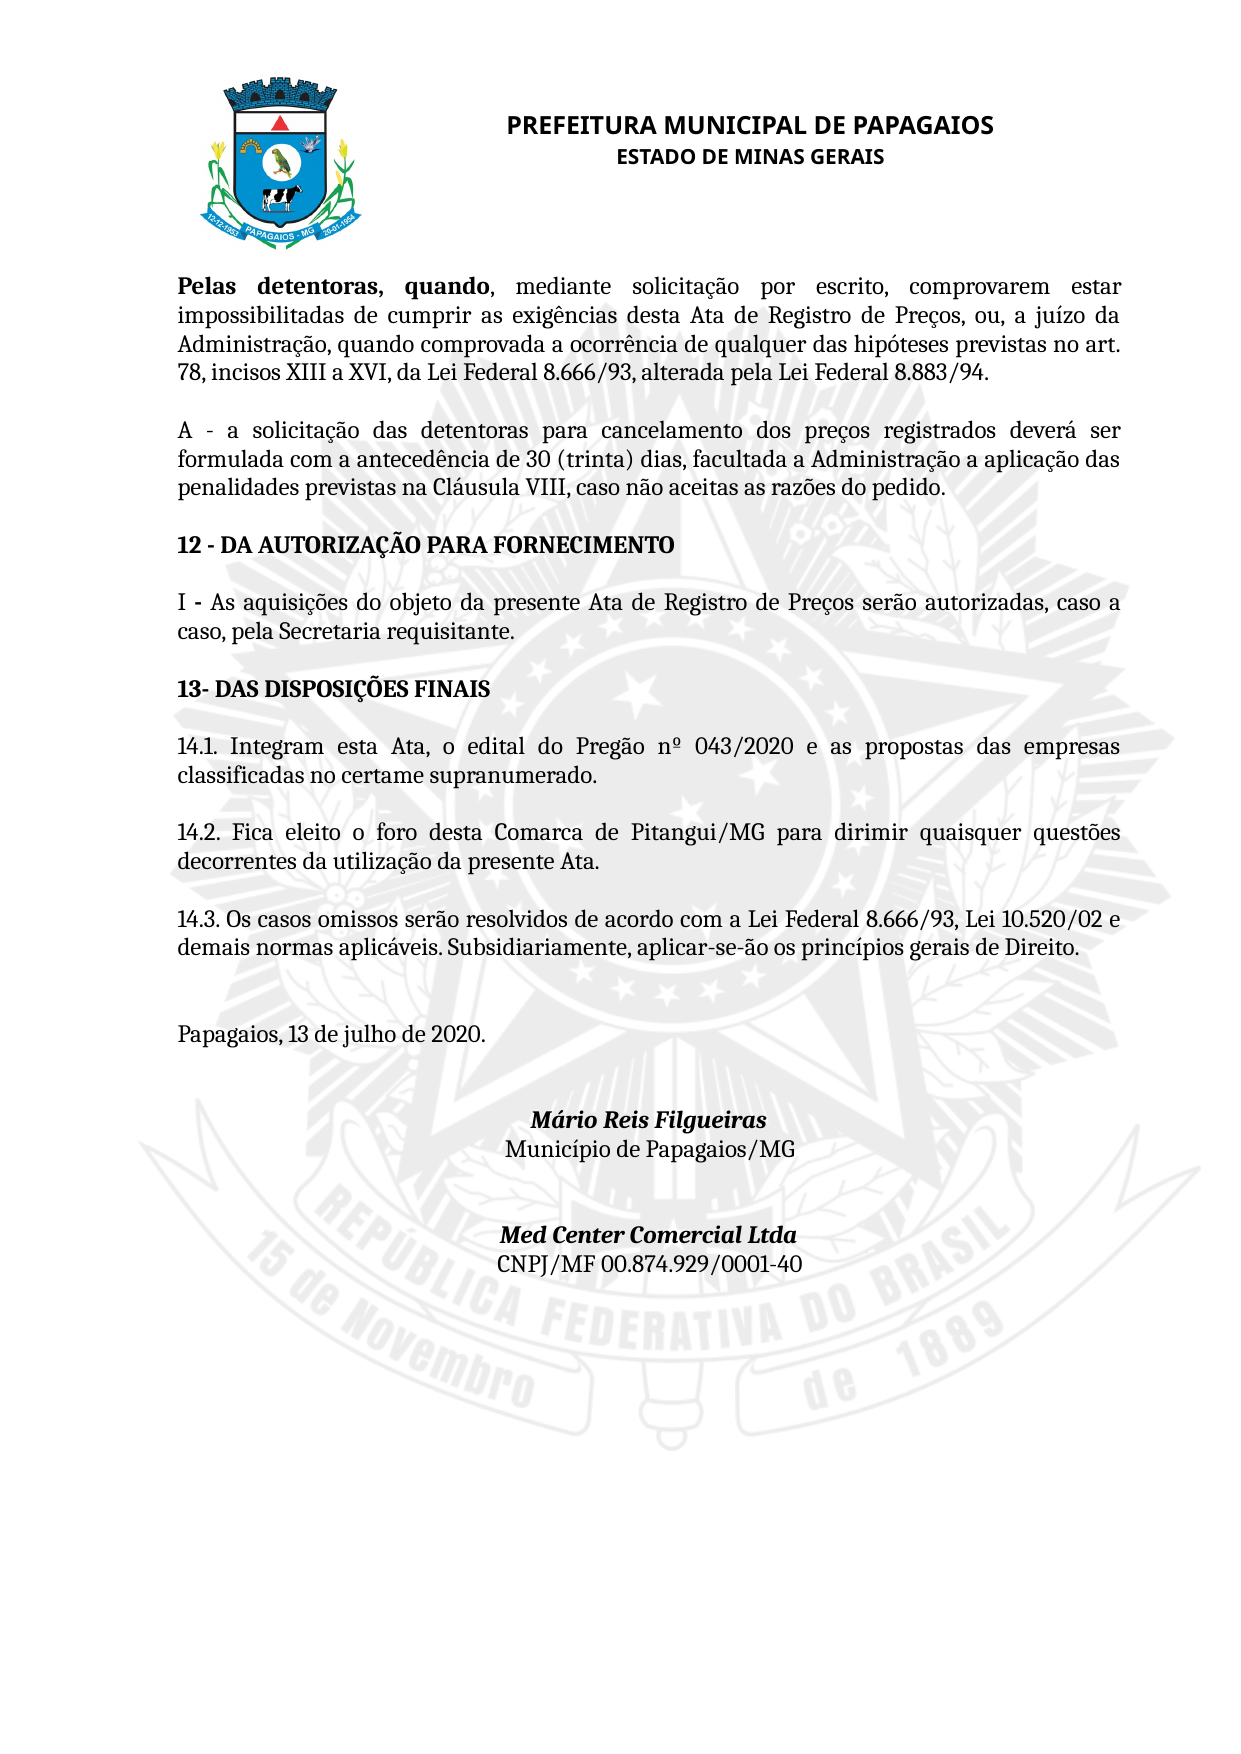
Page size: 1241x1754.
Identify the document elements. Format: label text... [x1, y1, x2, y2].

text Município de Papagaios/MG [177, 1134, 1122, 1163]
text A - a solicitação das detentoras para cancelamento dos preços registrados deverá ser formulada com a antecedência de 30 (trinta) dias, facultada a Administração a aplicação das penalidades previstas na Cláusula VIII, caso não aceitas as razões do pedido. [177, 416, 1122, 502]
text Papagaios, 13 de julho de 2020. [177, 1019, 1122, 1048]
text 12 - DA AUTORIZAÇÃO PARA FORNECIMENTO [177, 531, 1122, 559]
text CNPJ/MF 00.874.929/0001-40 [177, 1249, 1122, 1278]
text I - As aquisições do objeto da presente Ata de Registro de Preços serão autorizadas, caso a caso, pela Secretaria requisitante. [177, 588, 1122, 646]
text 14.2. Fica eleito o foro desta Comarca de Pitangui/MG para dirimir quaisquer questões decorrentes da utilização da presente Ata. [177, 818, 1122, 876]
text Med Center Comercial Ltda [177, 1221, 1122, 1249]
text Pelas detentoras, quando, mediante solicitação por escrito, comprovarem estar impossibilitadas de cumprir as exigências desta Ata de Registro de Preços, ou, a juízo da Administração, quando comprovada a ocorrência de qualquer das hipóteses previstas no art. 78, incisos XIII a XVI, da Lei Federal 8.666/93, alterada pela Lei Federal 8.883/94. [177, 272, 1122, 387]
text 13- DAS DISPOSIÇÕES FINAIS [177, 674, 1122, 703]
picture [137, 302, 1202, 1451]
text 14.1. Integram esta Ata, o edital do Pregão nº 043/2020 e as propostas das empresas classificadas no certame supranumerado. [177, 732, 1122, 789]
text 14.3. Os casos omissos serão resolvidos de acordo com a Lei Federal 8.666/93, Lei 10.520/02 e demais normas aplicáveis. Subsidiariamente, aplicar-se-ão os princípios gerais de Direito. [177, 904, 1122, 962]
text Mário Reis Filgueiras [177, 1106, 1122, 1134]
picture [199, 73, 363, 251]
